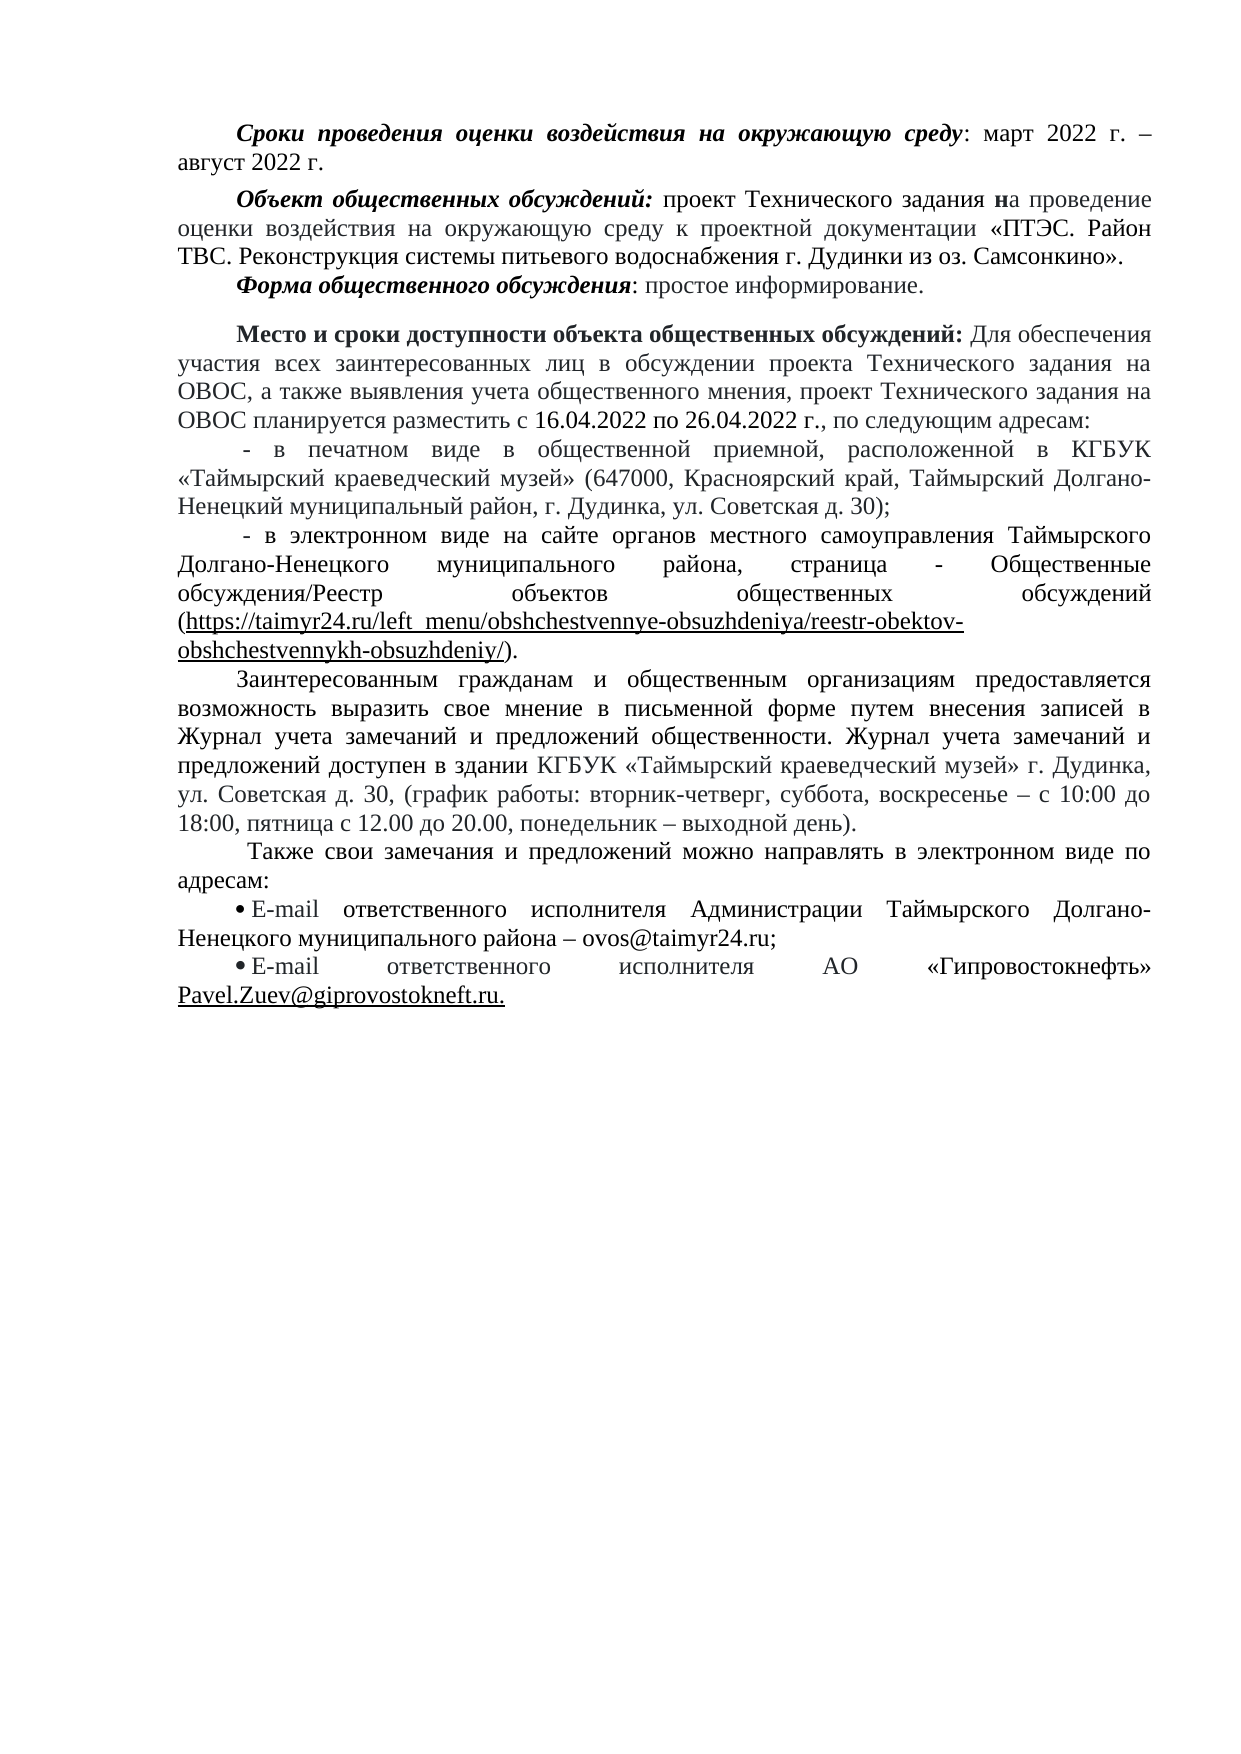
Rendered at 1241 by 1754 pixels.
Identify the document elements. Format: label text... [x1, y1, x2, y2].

text Объект общественных обсуждений: проект Технического задания на проведение оценки воздействия на окружающую среду к проектной документации «ПТЭС. Район ТВС. Реконструкция системы питьевого водоснабжения г. Дудинки из оз. Самсонкино». [177, 184, 1152, 270]
text Форма общественного обсуждения: простое информирование. [177, 270, 1152, 299]
text Также свои замечания и предложений можно направлять в электронном виде по адресам: [177, 836, 1152, 894]
text - в электронном виде на сайте органов местного самоуправления Таймырского Долгано-Ненецкого муниципального района, страница - Общественные обсуждения/Реестр объектов общественных обсуждений (https://taimyr24.ru/left_menu/obshchestvennye-obsuzhdeniya/reestr-obektov-obshchestvennykh-obsuzhdeniy/). [177, 520, 1152, 664]
text Место и сроки доступности объекта общественных обсуждений: Для обеспечения участия всех заинтересованных лиц в обсуждении проекта Технического задания на ОВОС, а также выявления учета общественного мнения, проект Технического задания на ОВОС планируется разместить с 16.04.2022 по 26.04.2022 г., по следующим адресам: [177, 319, 1152, 434]
list E-mail ответственного исполнителя Администрации Таймырского Долгано-Ненецкого муниципального района – ovos@taimyr24.ru; [177, 894, 1152, 951]
text - в печатном виде в общественной приемной, расположенной в КГБУК «Таймырский краеведческий музей» (647000, Красноярский край, Таймырский Долгано-Ненецкий муниципальный район, г. Дудинка, ул. Советская д. 30); [177, 434, 1152, 520]
text Сроки проведения оценки воздействия на окружающую среду: март 2022 г. – август 2022 г. [177, 118, 1152, 176]
text Заинтересованным гражданам и общественным организациям предоставляется возможность выразить свое мнение в письменной форме путем внесения записей в Журнал учета замечаний и предложений общественности. Журнал учета замечаний и предложений доступен в здании КГБУК «Таймырский краеведческий музей» г. Дудинка, ул. Советская д. 30, (график работы: вторник-четверг, суббота, воскресенье – с 10:00 до 18:00, пятница с 12.00 до 20.00, понедельник – выходной день). [177, 664, 1152, 836]
list E-mail ответственного исполнителя АО «Гипровостокнефть» Pavel.Zuev@giprovostokneft.ru. [177, 951, 1152, 1009]
